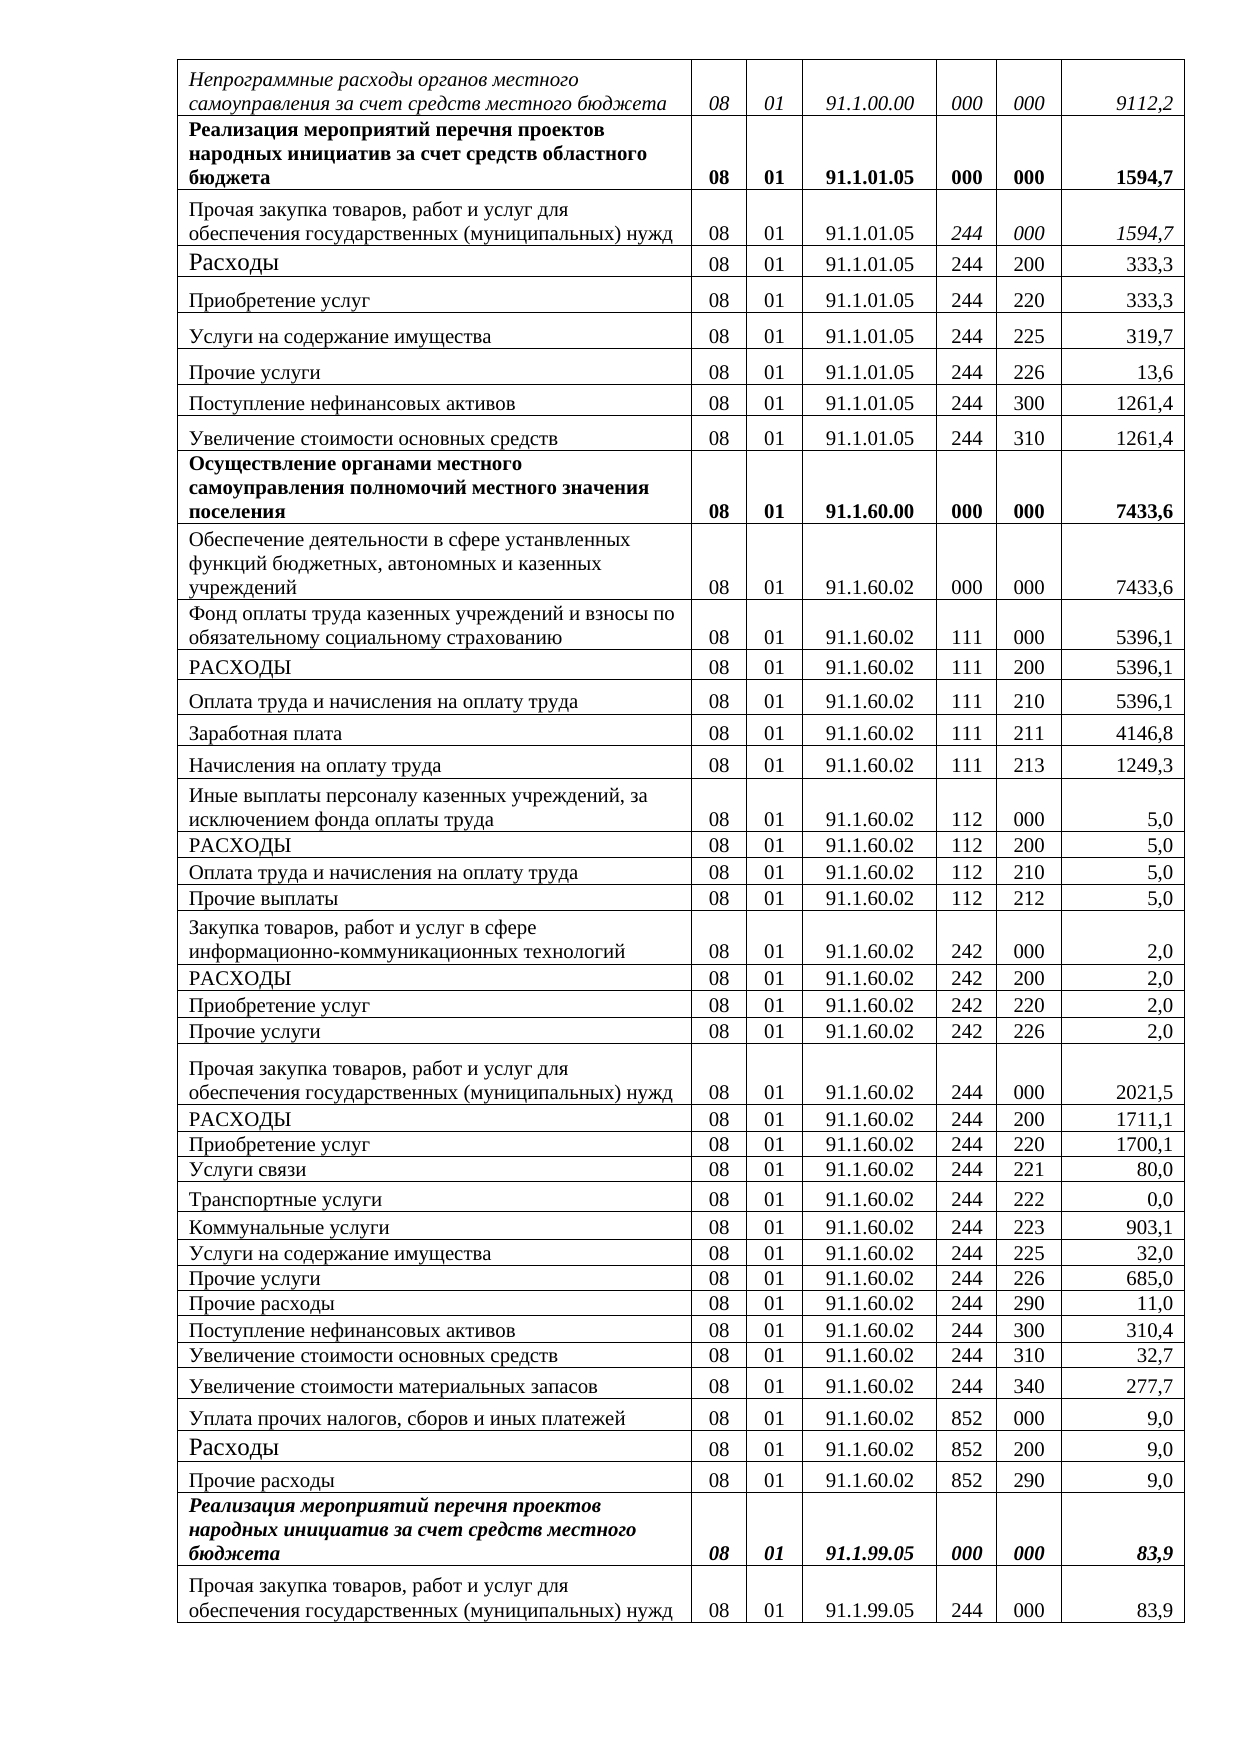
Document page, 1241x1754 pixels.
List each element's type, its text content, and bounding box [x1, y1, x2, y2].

table_cell 310 [997, 416, 1061, 449]
table_cell 111 [937, 650, 996, 679]
table_cell Оплата труда и начисления на оплату труда [178, 858, 691, 884]
table_cell Прочие услуги [178, 349, 691, 384]
table_cell Приобретение услуг [178, 277, 691, 312]
table_cell 225 [997, 1240, 1061, 1265]
table_cell Прочие расходы [178, 1291, 691, 1315]
table_cell 244 [937, 190, 996, 245]
table_cell 08 [692, 911, 746, 963]
table_cell 91.1.60.02 [803, 1343, 936, 1367]
table_cell Транспортные услуги [178, 1182, 691, 1211]
table_cell 212 [997, 885, 1061, 910]
table_cell 91.1.60.02 [803, 1044, 936, 1104]
table_cell 7433,6 [1062, 524, 1184, 599]
table_cell 01 [747, 524, 802, 599]
table_cell 7433,6 [1062, 451, 1184, 523]
table_cell 111 [937, 715, 996, 745]
table_cell 1711,1 [1062, 1105, 1184, 1131]
table_cell 08 [692, 277, 746, 312]
table_cell 91.1.60.02 [803, 885, 936, 910]
table_cell 91.1.60.00 [803, 451, 936, 523]
table_cell 08 [692, 1018, 746, 1043]
table_cell 08 [692, 246, 746, 276]
table_cell 244 [937, 277, 996, 312]
table_cell Расходы [178, 1431, 691, 1461]
table_cell 08 [692, 1291, 746, 1315]
table_cell Прочие расходы [178, 1462, 691, 1492]
table_cell 226 [997, 1018, 1061, 1043]
table_cell 01 [747, 1212, 802, 1239]
table_cell 244 [937, 385, 996, 415]
table_cell 83,9 [1062, 1493, 1184, 1565]
table_cell 310,4 [1062, 1316, 1184, 1342]
table_cell 91.1.60.02 [803, 965, 936, 990]
table_cell Прочие услуги [178, 1266, 691, 1290]
table_cell Осуществление органами местного самоуправления полномочий местного значения поселения [178, 451, 691, 523]
table_cell 000 [937, 451, 996, 523]
table_cell 211 [997, 715, 1061, 745]
table_cell 01 [747, 1566, 802, 1622]
table_cell 08 [692, 349, 746, 384]
table_cell 225 [997, 313, 1061, 348]
table_cell 5,0 [1062, 779, 1184, 831]
table_cell 242 [937, 991, 996, 1017]
table_cell 01 [747, 349, 802, 384]
table_cell 91.1.60.02 [803, 1316, 936, 1342]
table_cell 685,0 [1062, 1266, 1184, 1290]
table_cell 340 [997, 1368, 1061, 1398]
table_cell Услуги связи [178, 1157, 691, 1181]
table_cell 244 [937, 1157, 996, 1181]
table_cell 5396,1 [1062, 650, 1184, 679]
table_cell 244 [937, 313, 996, 348]
table_cell Непрограммные расходы органов местного самоуправления за счет средств местного бюджета [178, 60, 691, 115]
table_cell Приобретение услуг [178, 1132, 691, 1156]
table_cell 2,0 [1062, 911, 1184, 963]
table_cell 01 [747, 1493, 802, 1565]
table_cell 01 [747, 965, 802, 990]
table_cell 91.1.60.02 [803, 1462, 936, 1492]
table_cell 244 [937, 1343, 996, 1367]
table_cell 000 [937, 60, 996, 115]
table_cell 220 [997, 1132, 1061, 1156]
table_cell 244 [937, 1212, 996, 1239]
table_cell 08 [692, 1431, 746, 1461]
table_cell Увеличение стоимости материальных запасов [178, 1368, 691, 1398]
table_cell 9,0 [1062, 1462, 1184, 1492]
table_cell 01 [747, 1399, 802, 1429]
table_cell 08 [692, 190, 746, 245]
table_cell 000 [937, 1493, 996, 1565]
table_cell 200 [997, 832, 1061, 857]
table_cell 01 [747, 1266, 802, 1290]
table_cell 91.1.01.05 [803, 385, 936, 415]
table_cell 242 [937, 965, 996, 990]
table_cell 333,3 [1062, 277, 1184, 312]
table_cell 244 [937, 1182, 996, 1211]
table_cell 226 [997, 349, 1061, 384]
table_cell 852 [937, 1399, 996, 1429]
table_cell 08 [692, 991, 746, 1017]
table_cell 08 [692, 1343, 746, 1367]
table_cell 112 [937, 858, 996, 884]
table_cell 91.1.60.02 [803, 1018, 936, 1043]
table_cell 244 [937, 416, 996, 449]
table_cell Поступление нефинансовых активов [178, 1316, 691, 1342]
table_cell 9,0 [1062, 1431, 1184, 1461]
table_cell 01 [747, 680, 802, 713]
table_cell 08 [692, 1240, 746, 1265]
table_cell 000 [997, 911, 1061, 963]
table_cell РАСХОДЫ [178, 650, 691, 679]
table_cell 91.1.01.05 [803, 277, 936, 312]
table_cell 01 [747, 991, 802, 1017]
table_cell Фонд оплаты труда казенных учреждений и взносы по обязательному социальному страхованию [178, 600, 691, 649]
table_cell 200 [997, 1431, 1061, 1461]
table_cell 1261,4 [1062, 416, 1184, 449]
table_cell 91.1.60.02 [803, 1291, 936, 1315]
table_cell 08 [692, 1044, 746, 1104]
table_cell 01 [747, 1157, 802, 1181]
table_cell 91.1.60.02 [803, 1132, 936, 1156]
table_cell 01 [747, 60, 802, 115]
table_cell 01 [747, 1132, 802, 1156]
table_cell 80,0 [1062, 1157, 1184, 1181]
table_cell РАСХОДЫ [178, 1105, 691, 1131]
table_cell 01 [747, 1240, 802, 1265]
table_cell 200 [997, 1105, 1061, 1131]
table_cell 91.1.60.02 [803, 746, 936, 777]
table_cell 91.1.60.02 [803, 911, 936, 963]
table_cell 01 [747, 858, 802, 884]
table_cell 32,0 [1062, 1240, 1184, 1265]
table_cell 1594,7 [1062, 116, 1184, 189]
table_cell 91.1.60.02 [803, 991, 936, 1017]
table_cell 01 [747, 779, 802, 831]
table_cell 08 [692, 650, 746, 679]
table_cell 5,0 [1062, 858, 1184, 884]
table_cell 200 [997, 965, 1061, 990]
table_cell 08 [692, 1399, 746, 1429]
table_cell 242 [937, 1018, 996, 1043]
table_cell 91.1.60.02 [803, 1157, 936, 1181]
table_cell 91.1.60.02 [803, 715, 936, 745]
table_cell 08 [692, 746, 746, 777]
table_cell 01 [747, 1044, 802, 1104]
table_cell 91.1.60.02 [803, 650, 936, 679]
table_cell 01 [747, 116, 802, 189]
table_cell 210 [997, 680, 1061, 713]
table_cell Услуги на содержание имущества [178, 313, 691, 348]
table_cell Увеличение стоимости основных средств [178, 1343, 691, 1367]
table_cell 319,7 [1062, 313, 1184, 348]
table_cell 112 [937, 885, 996, 910]
table_cell 01 [747, 451, 802, 523]
table_cell 000 [997, 60, 1061, 115]
table_cell 1700,1 [1062, 1132, 1184, 1156]
table_cell 222 [997, 1182, 1061, 1211]
table_cell 9,0 [1062, 1399, 1184, 1429]
table_cell 300 [997, 385, 1061, 415]
table_cell 5396,1 [1062, 600, 1184, 649]
table_cell 01 [747, 600, 802, 649]
table_cell 01 [747, 385, 802, 415]
table_cell 0,0 [1062, 1182, 1184, 1211]
table_cell 200 [997, 650, 1061, 679]
table_cell 111 [937, 746, 996, 777]
table_cell 300 [997, 1316, 1061, 1342]
table_cell 91.1.01.05 [803, 349, 936, 384]
table_cell 08 [692, 1182, 746, 1211]
table_cell 08 [692, 885, 746, 910]
table_cell 2021,5 [1062, 1044, 1184, 1104]
table_cell 91.1.60.02 [803, 524, 936, 599]
table_cell 111 [937, 600, 996, 649]
table_cell 91.1.00.00 [803, 60, 936, 115]
table_cell Увеличение стоимости основных средств [178, 416, 691, 449]
table_cell Иные выплаты персоналу казенных учреждений, за исключением фонда оплаты труда [178, 779, 691, 831]
table_cell 000 [937, 116, 996, 189]
table_cell 91.1.99.05 [803, 1566, 936, 1622]
table_cell 08 [692, 451, 746, 523]
table_cell Закупка товаров, работ и услуг в сфере информационно-коммуникационных технологий [178, 911, 691, 963]
table_cell 244 [937, 1044, 996, 1104]
table_cell 5,0 [1062, 832, 1184, 857]
table_cell 290 [997, 1291, 1061, 1315]
table_cell Заработная плата [178, 715, 691, 745]
table_cell 226 [997, 1266, 1061, 1290]
table_cell 91.1.01.05 [803, 190, 936, 245]
table_cell 01 [747, 1182, 802, 1211]
table_cell 08 [692, 385, 746, 415]
table_cell 91.1.99.05 [803, 1493, 936, 1565]
table_cell 08 [692, 965, 746, 990]
table_cell 91.1.60.02 [803, 1182, 936, 1211]
table_cell 91.1.60.02 [803, 858, 936, 884]
table_cell 01 [747, 1018, 802, 1043]
table_cell 91.1.01.05 [803, 313, 936, 348]
table_cell 01 [747, 832, 802, 857]
table_cell РАСХОДЫ [178, 832, 691, 857]
table_cell 000 [997, 1493, 1061, 1565]
table_cell 1594,7 [1062, 190, 1184, 245]
table_cell 91.1.60.02 [803, 1431, 936, 1461]
table_cell 244 [937, 1566, 996, 1622]
table_cell 310 [997, 1343, 1061, 1367]
table_cell Услуги на содержание имущества [178, 1240, 691, 1265]
table_cell РАСХОДЫ [178, 965, 691, 990]
table_cell 91.1.60.02 [803, 1399, 936, 1429]
table_cell 91.1.60.02 [803, 680, 936, 713]
table_cell 08 [692, 60, 746, 115]
table_cell 244 [937, 1132, 996, 1156]
table_cell 111 [937, 680, 996, 713]
table_cell 13,6 [1062, 349, 1184, 384]
table_cell Приобретение услуг [178, 991, 691, 1017]
table_cell 91.1.60.02 [803, 600, 936, 649]
table_cell 01 [747, 190, 802, 245]
table_cell 244 [937, 1266, 996, 1290]
table_cell 000 [997, 1044, 1061, 1104]
table_cell Прочая закупка товаров, работ и услуг для обеспечения государственных (муниципальных) нужд [178, 1566, 691, 1622]
table_cell 01 [747, 1316, 802, 1342]
table_cell 242 [937, 911, 996, 963]
table_cell 5,0 [1062, 885, 1184, 910]
table_cell 01 [747, 1462, 802, 1492]
table_cell 000 [997, 190, 1061, 245]
table_cell 08 [692, 524, 746, 599]
table_cell 08 [692, 1132, 746, 1156]
table_cell 08 [692, 680, 746, 713]
table_cell 01 [747, 1431, 802, 1461]
table_cell 220 [997, 991, 1061, 1017]
table_cell 91.1.60.02 [803, 779, 936, 831]
table_cell 08 [692, 1462, 746, 1492]
table_cell 91.1.60.02 [803, 1266, 936, 1290]
table_cell 08 [692, 1493, 746, 1565]
table_cell 244 [937, 1240, 996, 1265]
table_cell 112 [937, 779, 996, 831]
table_cell Уплата прочих налогов, сборов и иных платежей [178, 1399, 691, 1429]
table_cell 244 [937, 1368, 996, 1398]
table_cell 5396,1 [1062, 680, 1184, 713]
table_cell Коммунальные услуги [178, 1212, 691, 1239]
table_cell 244 [937, 246, 996, 276]
table_cell 08 [692, 715, 746, 745]
table_cell 852 [937, 1431, 996, 1461]
table_cell 01 [747, 885, 802, 910]
table_cell 08 [692, 1566, 746, 1622]
table_cell 01 [747, 1368, 802, 1398]
table_cell 01 [747, 746, 802, 777]
table_cell 000 [997, 1399, 1061, 1429]
table_cell 4146,8 [1062, 715, 1184, 745]
table_cell 08 [692, 416, 746, 449]
table_cell 1249,3 [1062, 746, 1184, 777]
table_cell 08 [692, 1266, 746, 1290]
table_cell 213 [997, 746, 1061, 777]
table_cell 91.1.01.05 [803, 416, 936, 449]
table_cell 08 [692, 1105, 746, 1131]
table_cell 333,3 [1062, 246, 1184, 276]
table_cell 221 [997, 1157, 1061, 1181]
table_cell 852 [937, 1462, 996, 1492]
table_cell 290 [997, 1462, 1061, 1492]
table_cell 1261,4 [1062, 385, 1184, 415]
table_cell 83,9 [1062, 1566, 1184, 1622]
table_cell 200 [997, 246, 1061, 276]
table_cell Оплата труда и начисления на оплату труда [178, 680, 691, 713]
table_cell Поступление нефинансовых активов [178, 385, 691, 415]
table_cell 08 [692, 858, 746, 884]
table_cell 01 [747, 650, 802, 679]
table_cell 277,7 [1062, 1368, 1184, 1398]
table_cell 000 [997, 116, 1061, 189]
table_cell 244 [937, 1291, 996, 1315]
table_cell Прочая закупка товаров, работ и услуг для обеспечения государственных (муниципальных) нужд [178, 1044, 691, 1104]
table_cell 11,0 [1062, 1291, 1184, 1315]
table_cell 01 [747, 1343, 802, 1367]
table_cell 000 [997, 451, 1061, 523]
table_cell 01 [747, 246, 802, 276]
table_cell 000 [937, 524, 996, 599]
table_cell 01 [747, 313, 802, 348]
table_cell 32,7 [1062, 1343, 1184, 1367]
table_cell 000 [997, 600, 1061, 649]
table_cell 000 [997, 524, 1061, 599]
table_cell 01 [747, 1105, 802, 1131]
table_cell 244 [937, 1316, 996, 1342]
table_cell Прочие выплаты [178, 885, 691, 910]
table_cell 210 [997, 858, 1061, 884]
table_cell 244 [937, 349, 996, 384]
table_cell 08 [692, 1368, 746, 1398]
table_cell 08 [692, 1212, 746, 1239]
table_cell 91.1.60.02 [803, 1105, 936, 1131]
table_cell 000 [997, 779, 1061, 831]
table_cell 08 [692, 832, 746, 857]
table_cell 01 [747, 277, 802, 312]
table_cell 01 [747, 715, 802, 745]
table_cell 08 [692, 1316, 746, 1342]
table_cell 91.1.60.02 [803, 1240, 936, 1265]
table_cell Реализация мероприятий перечня проектов народных инициатив за счет средств областного бюджета [178, 116, 691, 189]
table_cell 08 [692, 779, 746, 831]
table_cell 244 [937, 1105, 996, 1131]
table_cell Обеспечение деятельности в сфере устанвленных функций бюджетных, автономных и казенных учреждений [178, 524, 691, 599]
table_cell 2,0 [1062, 991, 1184, 1017]
table_cell Расходы [178, 246, 691, 276]
table_cell 91.1.60.02 [803, 832, 936, 857]
table_cell Прочая закупка товаров, работ и услуг для обеспечения государственных (муниципальных) нужд [178, 190, 691, 245]
table_cell 08 [692, 313, 746, 348]
table_cell 01 [747, 416, 802, 449]
table_cell Прочие услуги [178, 1018, 691, 1043]
table_cell 112 [937, 832, 996, 857]
table_cell 91.1.01.05 [803, 116, 936, 189]
table_cell 220 [997, 277, 1061, 312]
table_cell 2,0 [1062, 965, 1184, 990]
table_cell 01 [747, 911, 802, 963]
table_cell 000 [997, 1566, 1061, 1622]
table_cell 91.1.60.02 [803, 1212, 936, 1239]
table_cell 91.1.01.05 [803, 246, 936, 276]
table_cell 223 [997, 1212, 1061, 1239]
table_cell 01 [747, 1291, 802, 1315]
table_cell 2,0 [1062, 1018, 1184, 1043]
table_cell 08 [692, 1157, 746, 1181]
table_cell 91.1.60.02 [803, 1368, 936, 1398]
table_cell Начисления на оплату труда [178, 746, 691, 777]
table_cell Реализация мероприятий перечня проектов народных инициатив за счет средств местного бюджета [178, 1493, 691, 1565]
table_cell 08 [692, 116, 746, 189]
table_cell 08 [692, 600, 746, 649]
table_cell 903,1 [1062, 1212, 1184, 1239]
table_cell 9112,2 [1062, 60, 1184, 115]
